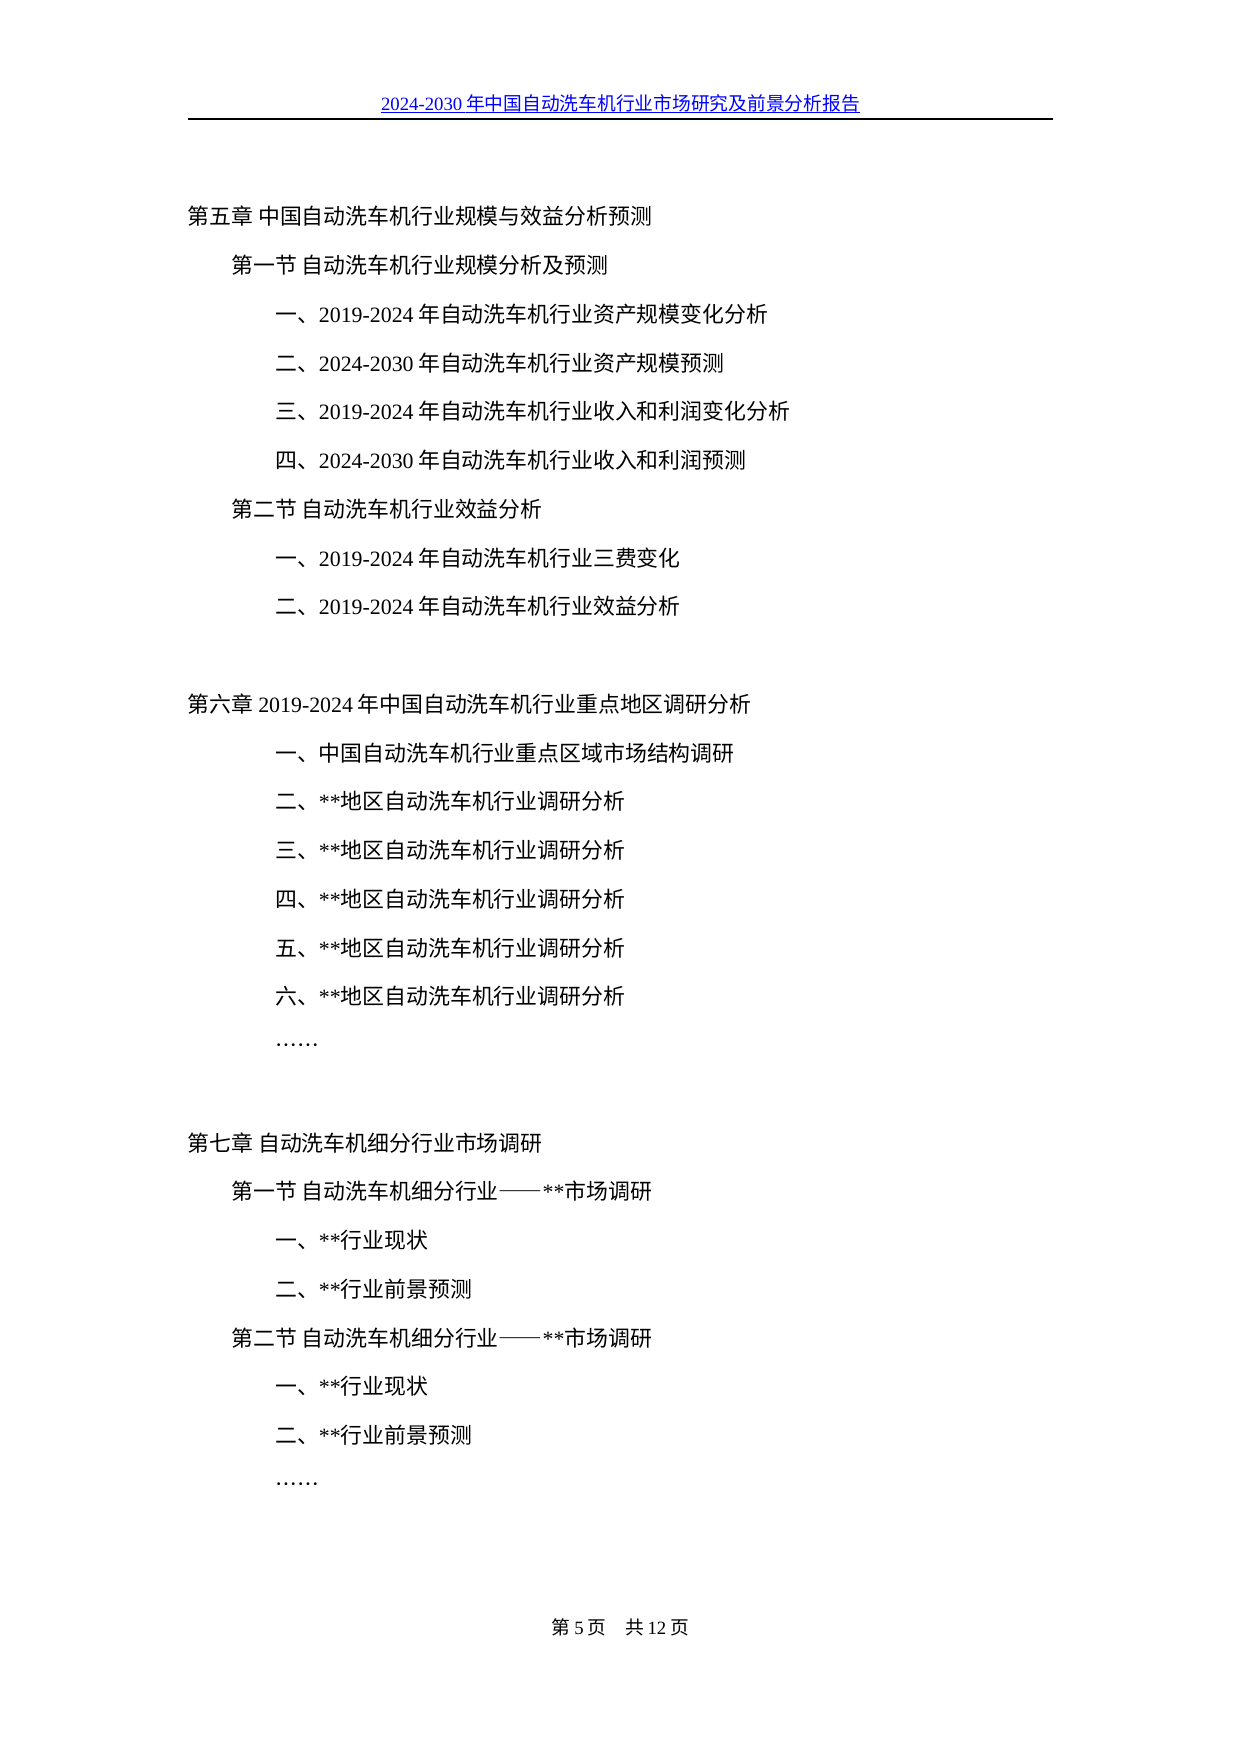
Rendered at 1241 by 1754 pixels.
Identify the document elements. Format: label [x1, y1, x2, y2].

text [187, 150, 1053, 1499]
